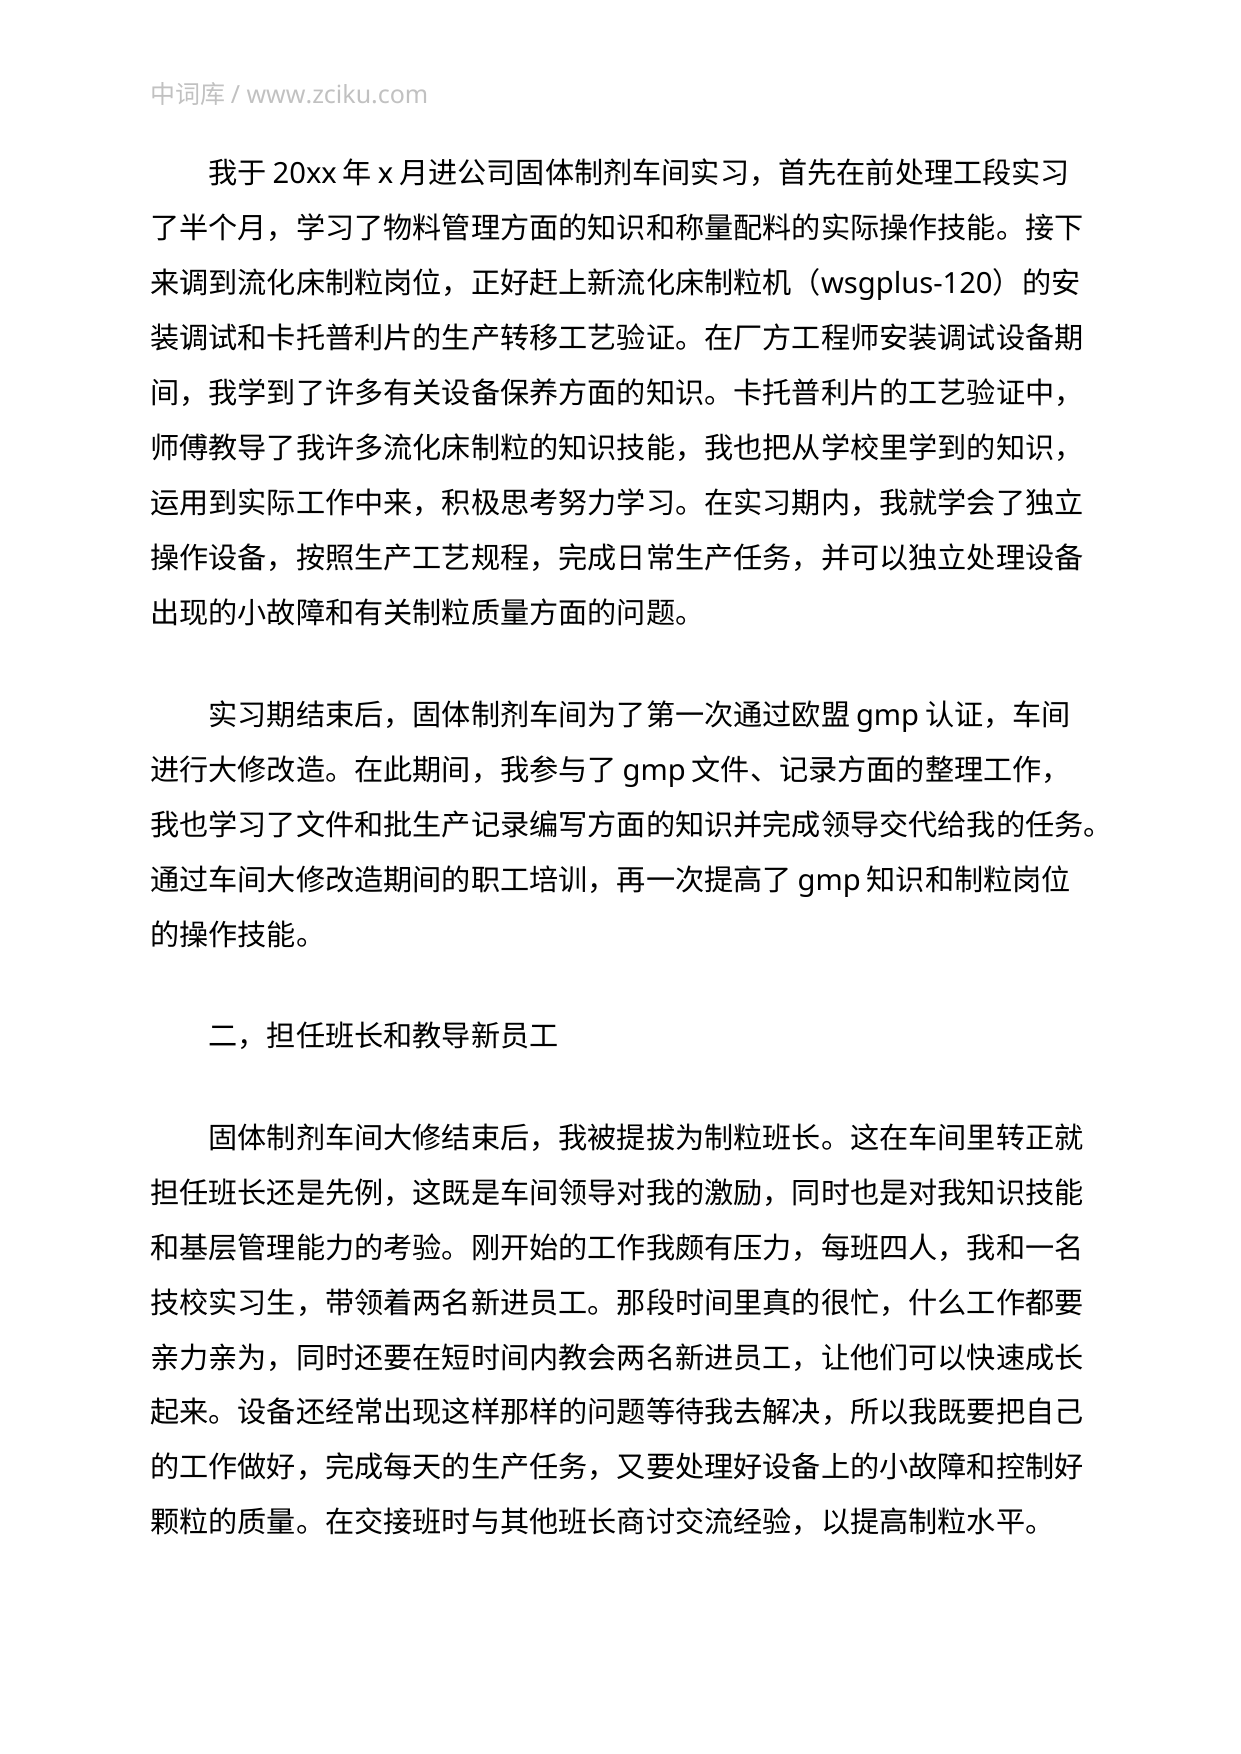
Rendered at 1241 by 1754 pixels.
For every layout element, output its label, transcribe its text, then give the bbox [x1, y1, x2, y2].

text 我于20xx年x月进公司固体制剂车间实习，首先在前处理工段实习了半个月，学习了物料管理方面的知识和称量配料的实际操作技能。接下来调到流化床制粒岗位，正好赶上新流化床制粒机（wsgplus-120）的安装调试和卡托普利片的生产转移工艺验证。在厂方工程师安装调试设备期间，我学到了许多有关设备保养方面的知识。卡托普利片的工艺验证中，师傅教导了我许多流化床制粒的知识技能，我也把从学校里学到的知识，运用到实际工作中来，积极思考努力学习。在实习期内，我就学会了独立操作设备，按照生产工艺规程，完成日常生产任务，并可以独立处理设备出现的小故障和有关制粒质量方面的问题。 [150, 150, 1090, 632]
text 实习期结束后，固体制剂车间为了第一次通过欧盟gmp认证，车间进行大修改造。在此期间，我参与了gmp文件、记录方面的整理工作，我也学习了文件和批生产记录编写方面的知识并完成领导交代给我的任务。通过车间大修改造期间的职工培训，再一次提高了gmp知识和制粒岗位的操作技能。 [150, 691, 1090, 953]
text 固体制剂车间大修结束后，我被提拔为制粒班长。这在车间里转正就担任班长还是先例，这既是车间领导对我的激励，同时也是对我知识技能和基层管理能力的考验。刚开始的工作我颇有压力，每班四人，我和一名技校实习生，带领着两名新进员工。那段时间里真的很忙，什么工作都要亲力亲为，同时还要在短时间内教会两名新进员工，让他们可以快速成长起来。设备还经常出现这样那样的问题等待我去解决，所以我既要把自己的工作做好，完成每天的生产任务，又要处理好设备上的小故障和控制好颗粒的质量。在交接班时与其他班长商讨交流经验，以提高制粒水平。 [150, 1114, 1090, 1541]
text 二，担任班长和教导新员工 [150, 1013, 1090, 1055]
